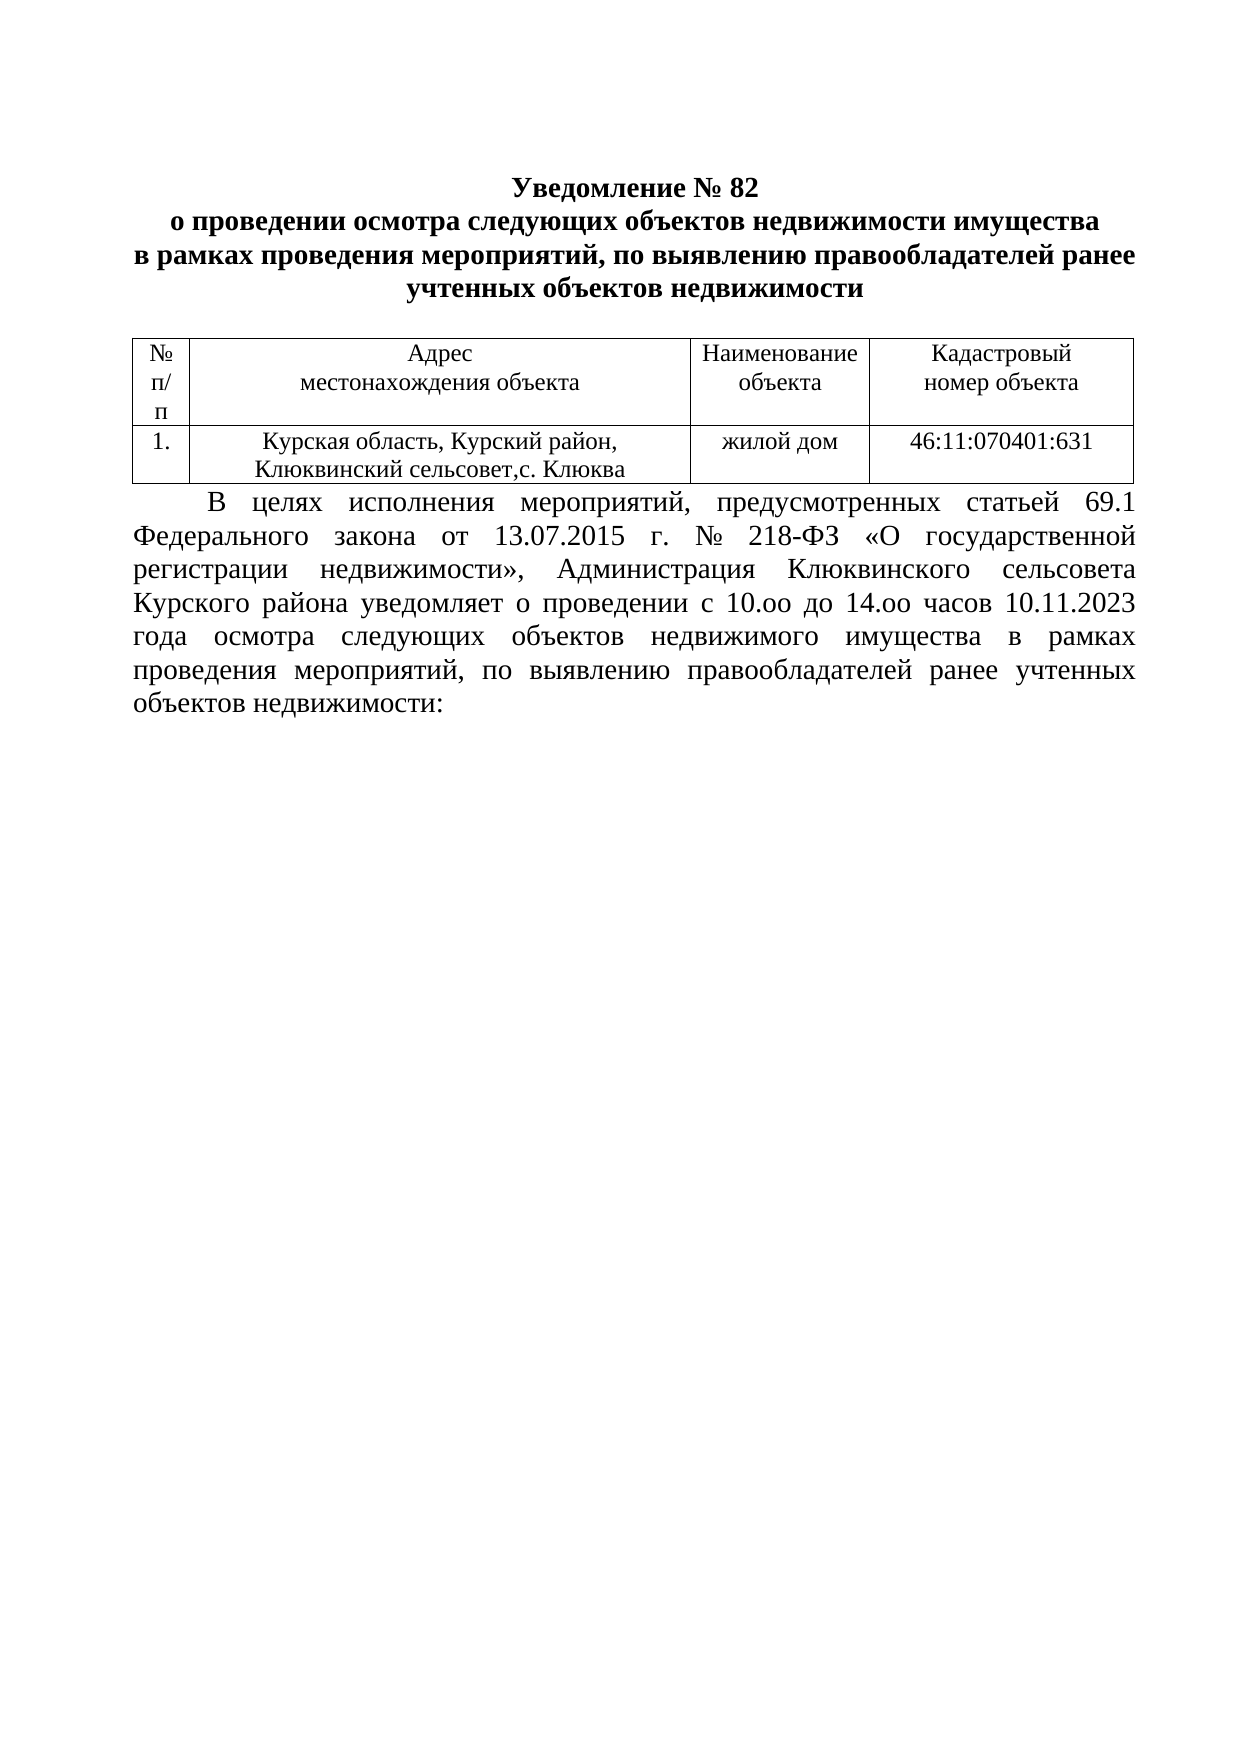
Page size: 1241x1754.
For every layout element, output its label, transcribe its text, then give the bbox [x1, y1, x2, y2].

table_cell жилой дом [691, 426, 869, 483]
text о проведении осмотра следующих объектов недвижимости имущества [133, 203, 1137, 237]
text В целях исполнения мероприятий, предусмотренных статьей 69.1 Федерального закона от 13.07.2015 г. № 218-ФЗ «О государственной регистрации недвижимости», Администрация Клюквинского сельсовета Курского района уведомляет о проведении с 10.оо до 14.оо часов 10.11.2023 года осмотра следующих объектов недвижимого имущества в рамках проведения мероприятий, по выявлению правообладателей ранее учтенных объектов недвижимости: [133, 484, 1137, 719]
table_header Наименование объекта [691, 339, 869, 425]
text Уведомление № 82 [133, 170, 1137, 203]
table_cell 46:11:070401:631 [870, 426, 1133, 483]
table_header Адрес местонахождения объекта [190, 339, 690, 425]
table_cell Курская область, Курский район, Клюквинский сельсовет,с. Клюква [190, 426, 690, 483]
text в рамках проведения мероприятий, по выявлению правообладателей ранее учтенных объектов недвижимости [133, 237, 1137, 304]
table_header № п/п [133, 339, 189, 425]
table_header Кадастровый номер объекта [870, 339, 1133, 425]
table_cell 1. [133, 426, 189, 483]
